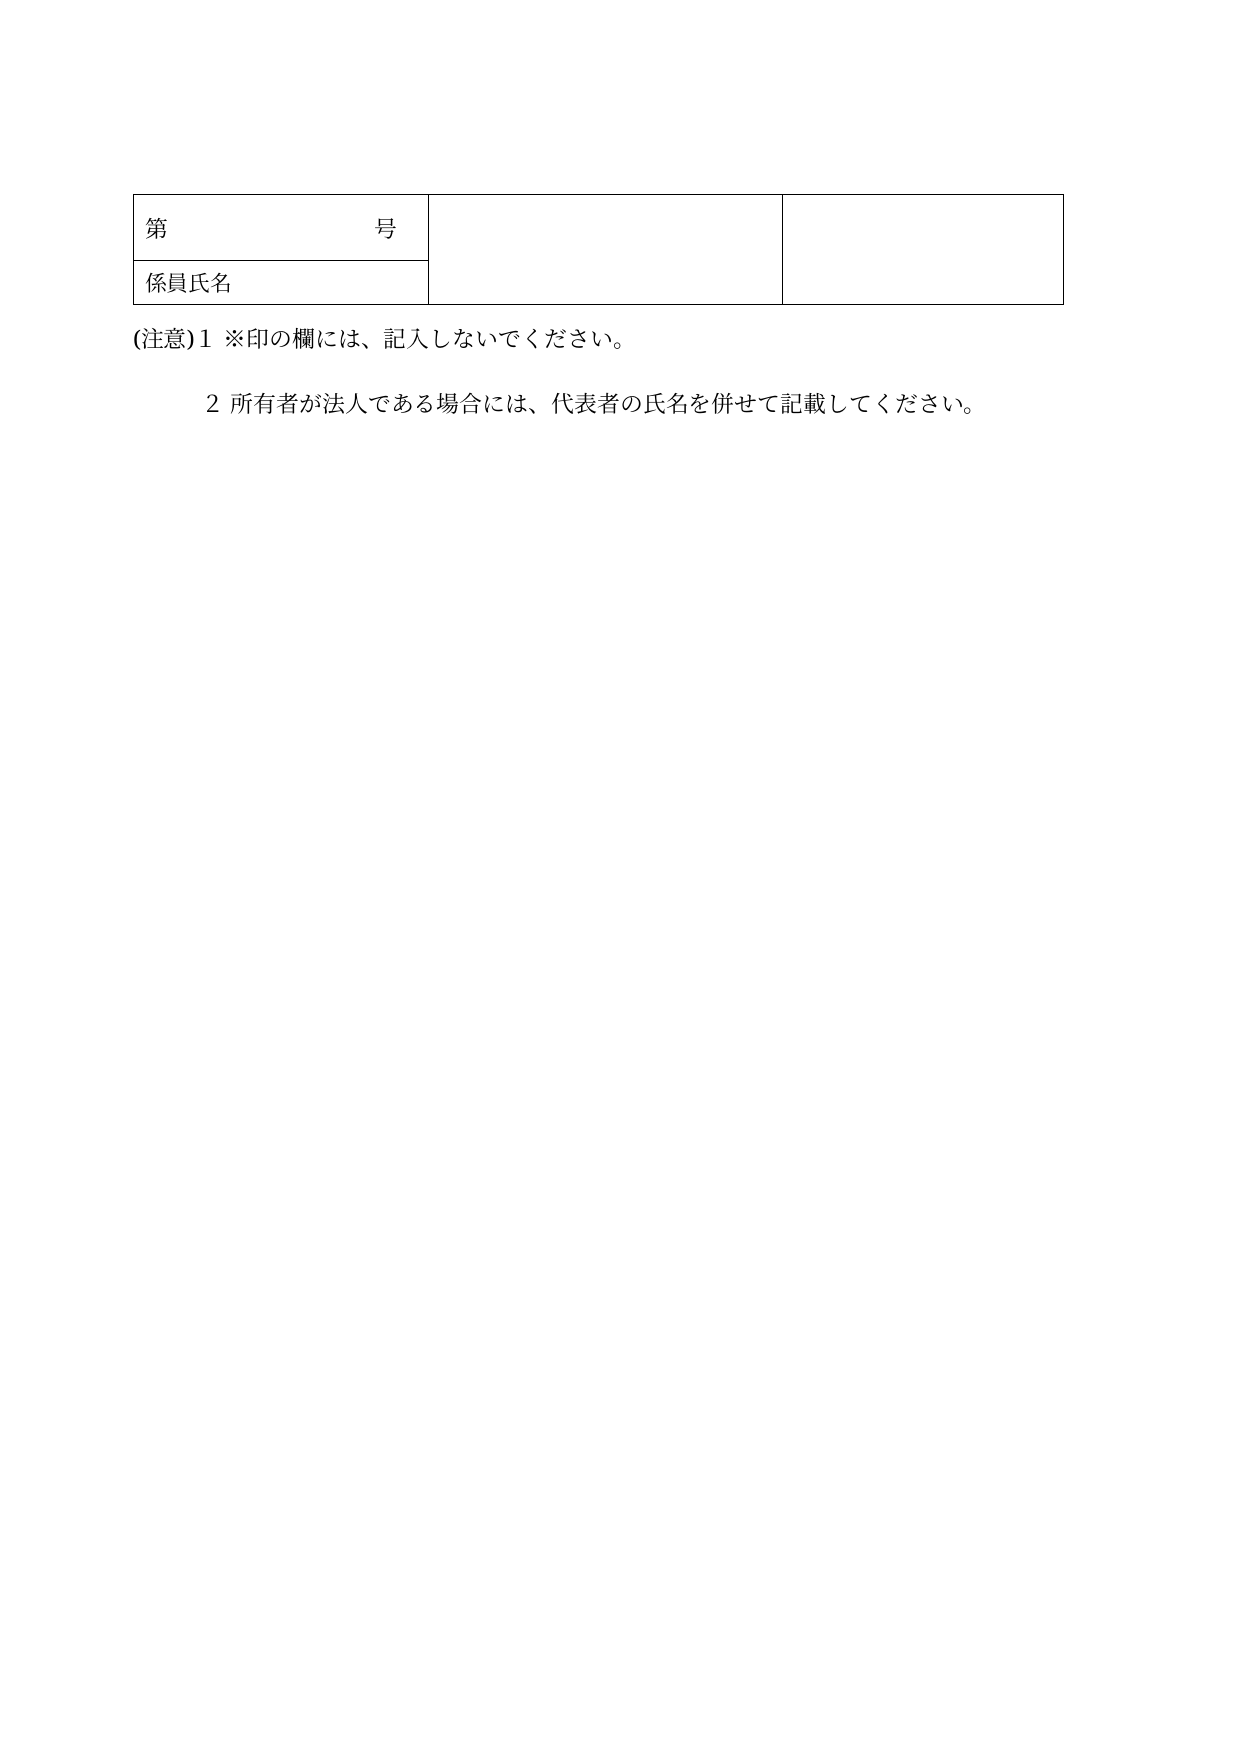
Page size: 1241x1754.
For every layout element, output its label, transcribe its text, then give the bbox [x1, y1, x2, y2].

table_cell [429, 195, 782, 304]
table_cell 係員氏名 [134, 261, 428, 304]
table_cell 第 号 [134, 195, 428, 259]
text (注意)１ ※印の欄には、記入しないでください。 [133, 305, 1092, 370]
table_cell [783, 195, 1063, 304]
text ２ 所有者が法人である場合には、代表者の氏名を併せて記載してください。 [133, 370, 1092, 435]
